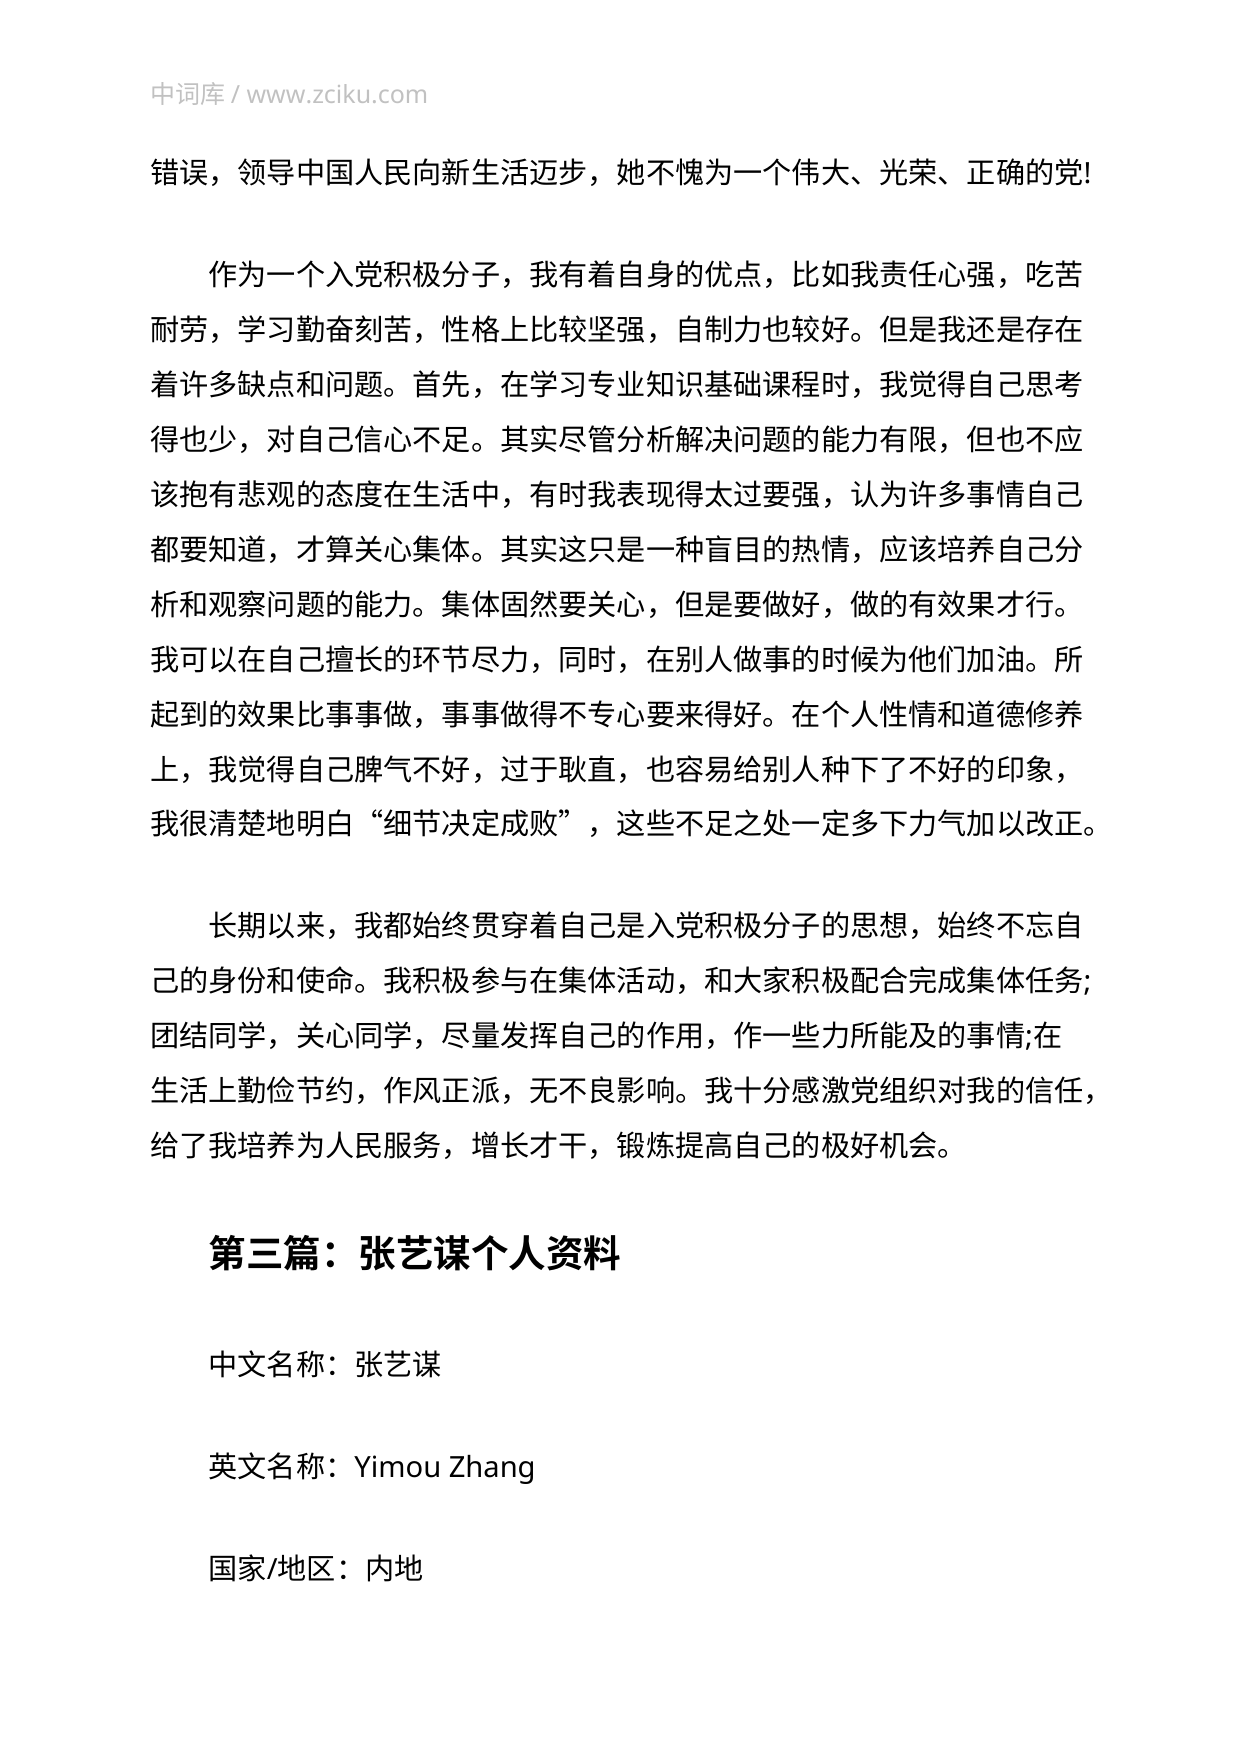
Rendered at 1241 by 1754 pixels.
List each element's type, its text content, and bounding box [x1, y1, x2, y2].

text 英文名称：Yimou Zhang [150, 1443, 1090, 1486]
text 国家/地区：内地 [150, 1545, 1090, 1588]
text 第三篇：张艺谋个人资料 [150, 1224, 1090, 1278]
text 作为一个入党积极分子，我有着自身的优点，比如我责任心强，吃苦耐劳，学习勤奋刻苦，性格上比较坚强，自制力也较好。但是我还是存在着许多缺点和问题。首先，在学习专业知识基础课程时，我觉得自己思考得也少，对自己信心不足。其实尽管分析解决问题的能力有限，但也不应该抱有悲观的态度在生活中，有时我表现得太过要强，认为许多事情自己都要知道，才算关心集体。其实这只是一种盲目的热情，应该培养自己分析和观察问题的能力。集体固然要关心，但是要做好，做的有效果才行。我可以在自己擅长的环节尽力，同时，在别人做事的时候为他们加油。所起到的效果比事事做，事事做得不专心要来得好。在个人性情和道德修养上，我觉得自己脾气不好，过于耿直，也容易给别人种下了不好的印象，我很清楚地明白“细节决定成败”，这些不足之处一定多下力气加以改正。 [150, 252, 1090, 843]
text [150, 150, 1090, 192]
text 长期以来，我都始终贯穿着自己是入党积极分子的思想，始终不忘自己的身份和使命。我积极参与在集体活动，和大家积极配合完成集体任务;团结同学，关心同学，尽量发挥自己的作用，作一些力所能及的事情;在生活上勤俭节约，作风正派，无不良影响。我十分感激党组织对我的信任，给了我培养为人民服务，增长才干，锻炼提高自己的极好机会。 [150, 903, 1090, 1165]
text 中文名称：张艺谋 [150, 1342, 1090, 1384]
